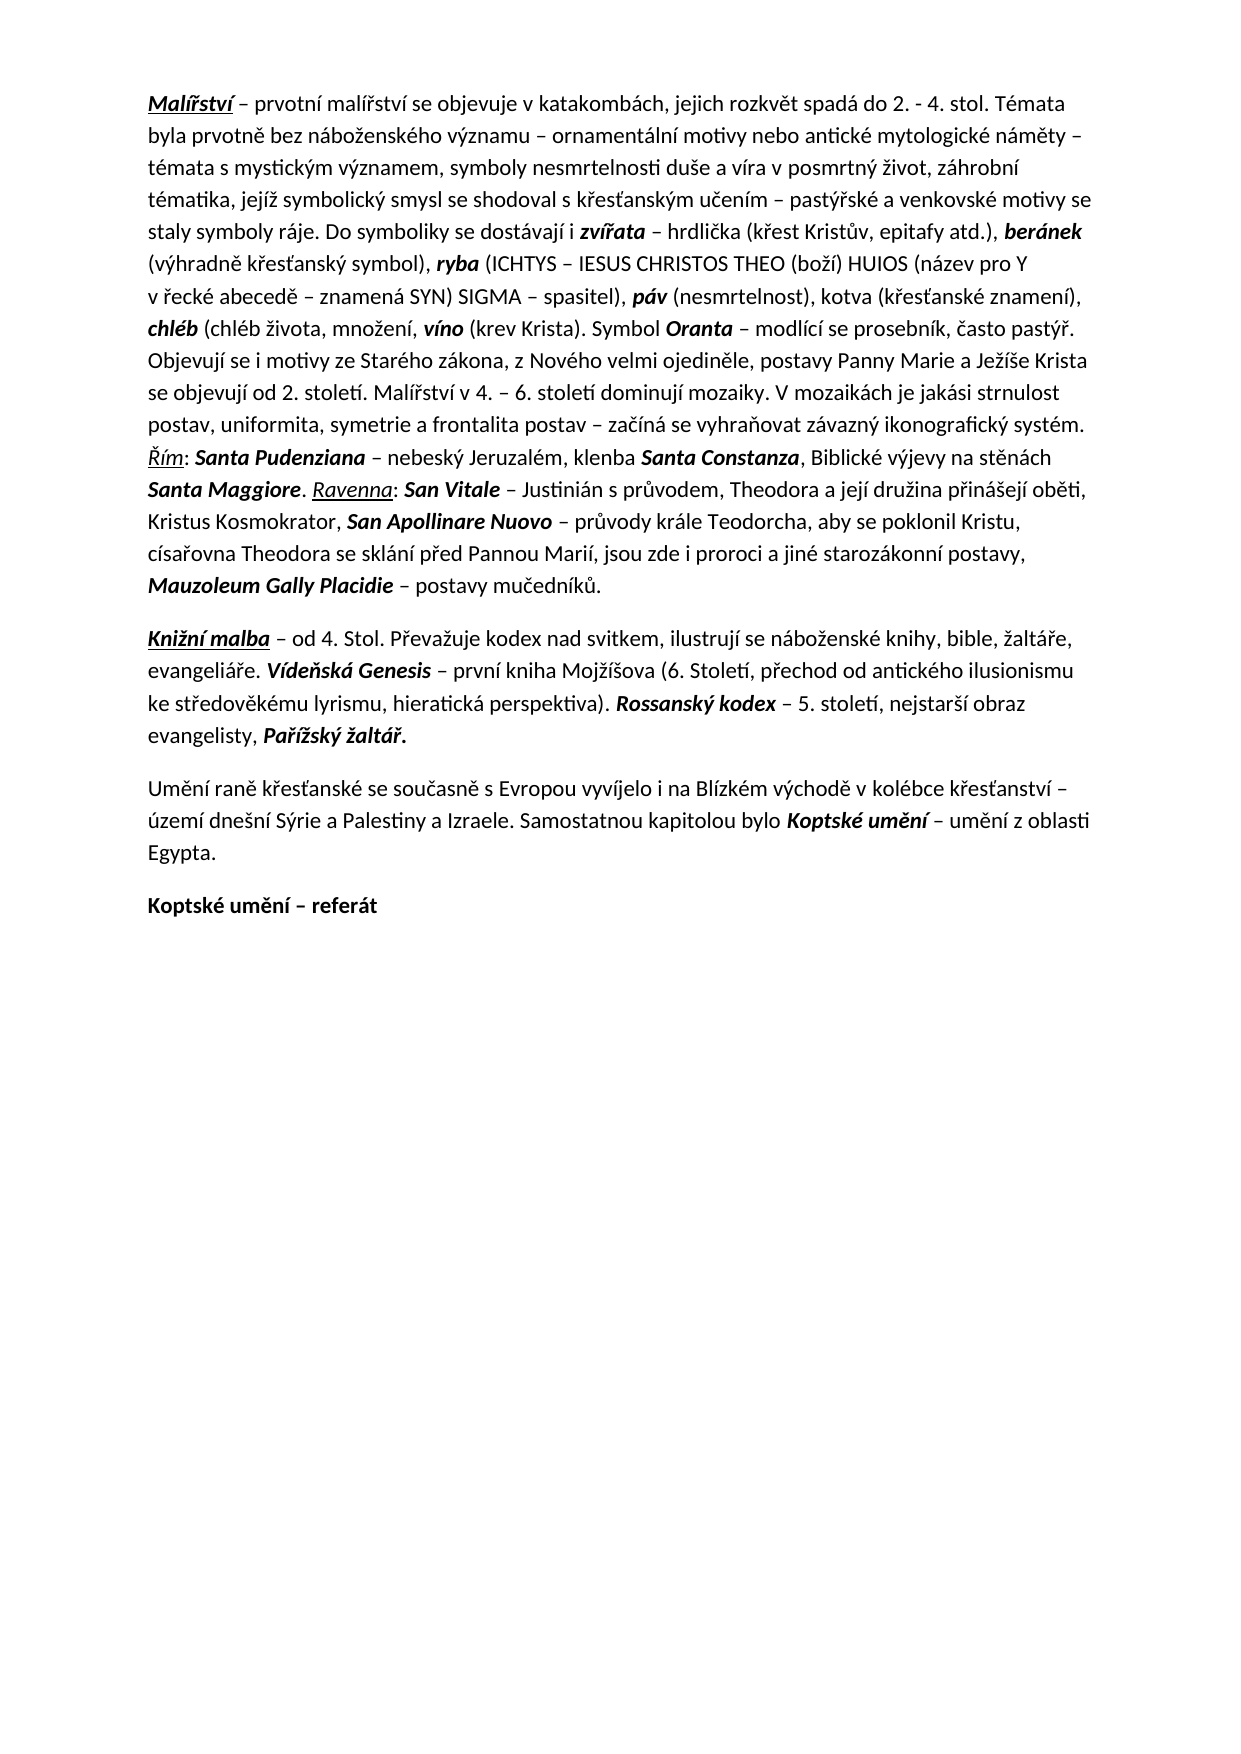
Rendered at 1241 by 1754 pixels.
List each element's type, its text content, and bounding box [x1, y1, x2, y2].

text Malířství – prvotní malířství se objevuje v katakombách, jejich rozkvět spadá do 2. - 4. stol. Témata byla prvotně bez náboženského významu – ornamentální motivy nebo antické mytologické náměty – témata s mystickým významem, symboly nesmrtelnosti duše a víra v posmrtný život, záhrobní tématika, jejíž symbolický smysl se shodoval s křesťanským učením – pastýřské a venkovské motivy se staly symboly ráje. Do symboliky se dostávají i zvířata – hrdlička (křest Kristův, epitafy atd.), beránek (výhradně křesťanský symbol), ryba (ICHTYS – IESUS CHRISTOS THEO (boží) HUIOS (název pro Y v řecké abecedě – znamená SYN) SIGMA – spasitel), páv (nesmrtelnost), kotva (křesťanské znamení), chléb (chléb života, množení, víno (krev Krista). Symbol Oranta – modlící se prosebník, často pastýř. Objevují se i motivy ze Starého zákona, z Nového velmi ojediněle, postavy Panny Marie a Ježíše Krista se objevují od 2. století. Malířství v 4. – 6. století dominují mozaiky. V mozaikách je jakási strnulost postav, uniformita, symetrie a frontalita postav – začíná se vyhraňovat závazný ikonografický systém. Řím: Santa Pudenziana – nebeský Jeruzalém, klenba Santa Constanza, Biblické výjevy na stěnách Santa Maggiore. Ravenna: San Vitale – Justinián s průvodem, Theodora a její družina přinášejí oběti, Kristus Kosmokrator, San Apollinare Nuovo – průvody krále Teodorcha, aby se poklonil Kristu, císařovna Theodora se sklání před Pannou Marií, jsou zde i proroci a jiné starozákonní postavy, Mauzoleum Gally Placidie – postavy mučedníků. [148, 89, 1093, 599]
text Knižní malba – od 4. Stol. Převažuje kodex nad svitkem, ilustrují se náboženské knihy, bible, žaltáře, evangeliáře. Vídeňská Genesis – první kniha Mojžíšova (6. Století, přechod od antického ilusionismu ke středověkému lyrismu, hieratická perspektiva). Rossanský kodex – 5. století, nejstarší obraz evangelisty, Pařížský žaltář. [148, 624, 1093, 749]
text Umění raně křesťanské se současně s Evropou vyvíjelo i na Blízkém východě v kolébce křesťanství – území dnešní Sýrie a Palestiny a Izraele. Samostatnou kapitolou bylo Koptské umění – umění z oblasti Egypta. [148, 774, 1093, 866]
text Koptské umění – referát [148, 891, 1093, 919]
